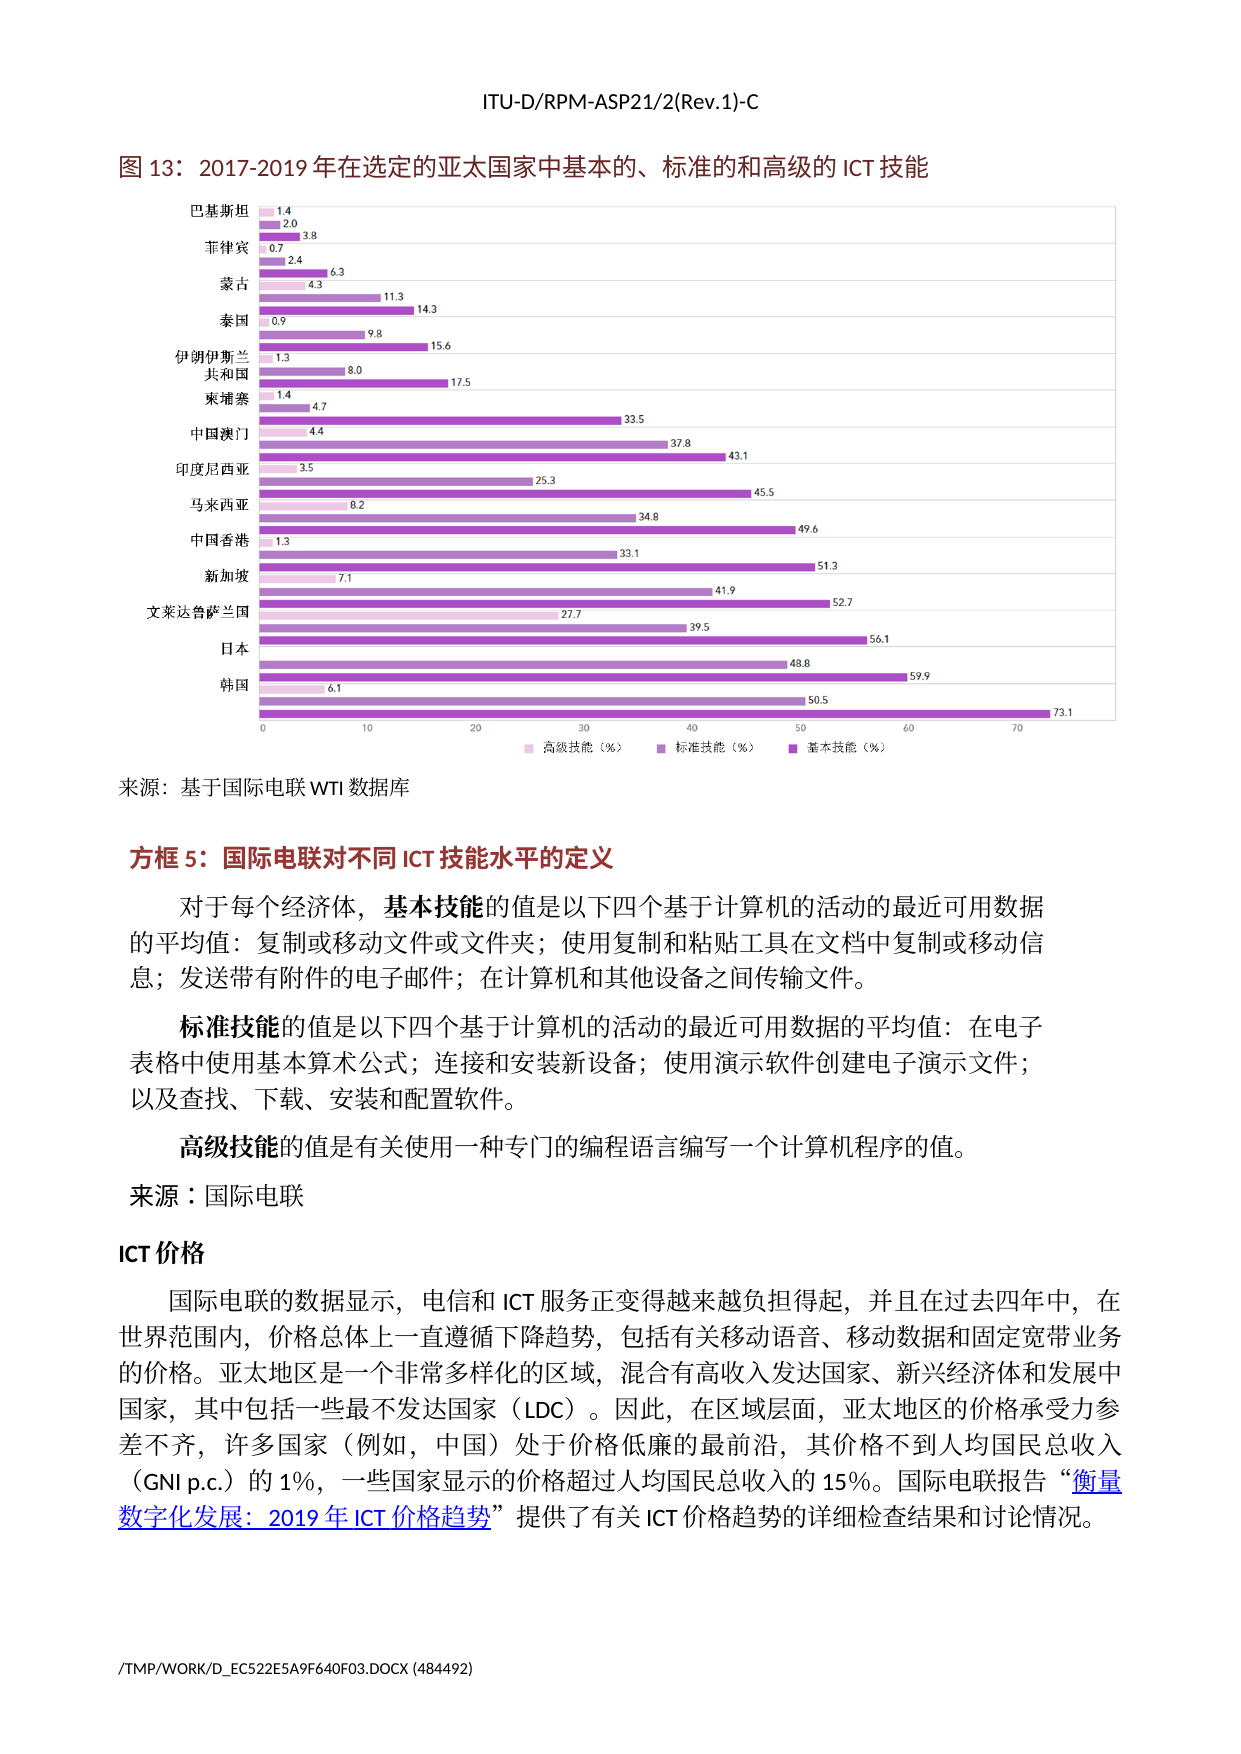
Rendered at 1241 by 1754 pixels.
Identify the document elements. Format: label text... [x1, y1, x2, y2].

text 来源：基于国际电联WTI数据库 [118, 771, 1122, 801]
text 图13：2017-2019年在选定的亚太国家中基本的、标准的和高级的ICT技能 [118, 148, 1122, 184]
table_header 方框5：国际电联对不同ICT技能水平的定义 对于每个经济体，基本技能的值是以下四个基于计算机的活动的最近可用数据的平均值：复制或移动文件或文件夹；使用复制和粘贴工具在文档中复制或移动信息；发送带有附件的电子邮件；在计算机和其他设备之间传输文件。 标准技能的值是以下四个基于计算机的活动的最近可用数据的平均值：在电子表格中使用基本算术公式；连接和安装新设备；使用演示软件创建电子演示文件；以及查找、下载、安装和配置软件。 高级技能的值是有关使用一种专门的编程语言编写一个计算机程序的值。 来源：国际电联 [118, 826, 1057, 1212]
subtitle ICT价格 [118, 1233, 1122, 1269]
picture [118, 196, 1123, 765]
text 国际电联的数据显示，电信和ICT服务正变得越来越负担得起，并且在过去四年中，在世界范围内，价格总体上一直遵循下降趋势，包括有关移动语音、移动数据和固定宽带业务的价格。亚太地区是一个非常多样化的区域，混合有高收入发达国家、新兴经济体和发展中国家，其中包括一些最不发达国家（LDC）。因此，在区域层面，亚太地区的价格承受力参差不齐，许多国家（例如，中国）处于价格低廉的最前沿，其价格不到人均国民总收入（GNI p.c.）的1％，一些国家显示的价格超过人均国民总收入的15％。国际电联报告“衡量数字化发展：2019年ICT价格趋势”提供了有关ICT价格趋势的详细检查结果和讨论情况。 [118, 1282, 1122, 1533]
